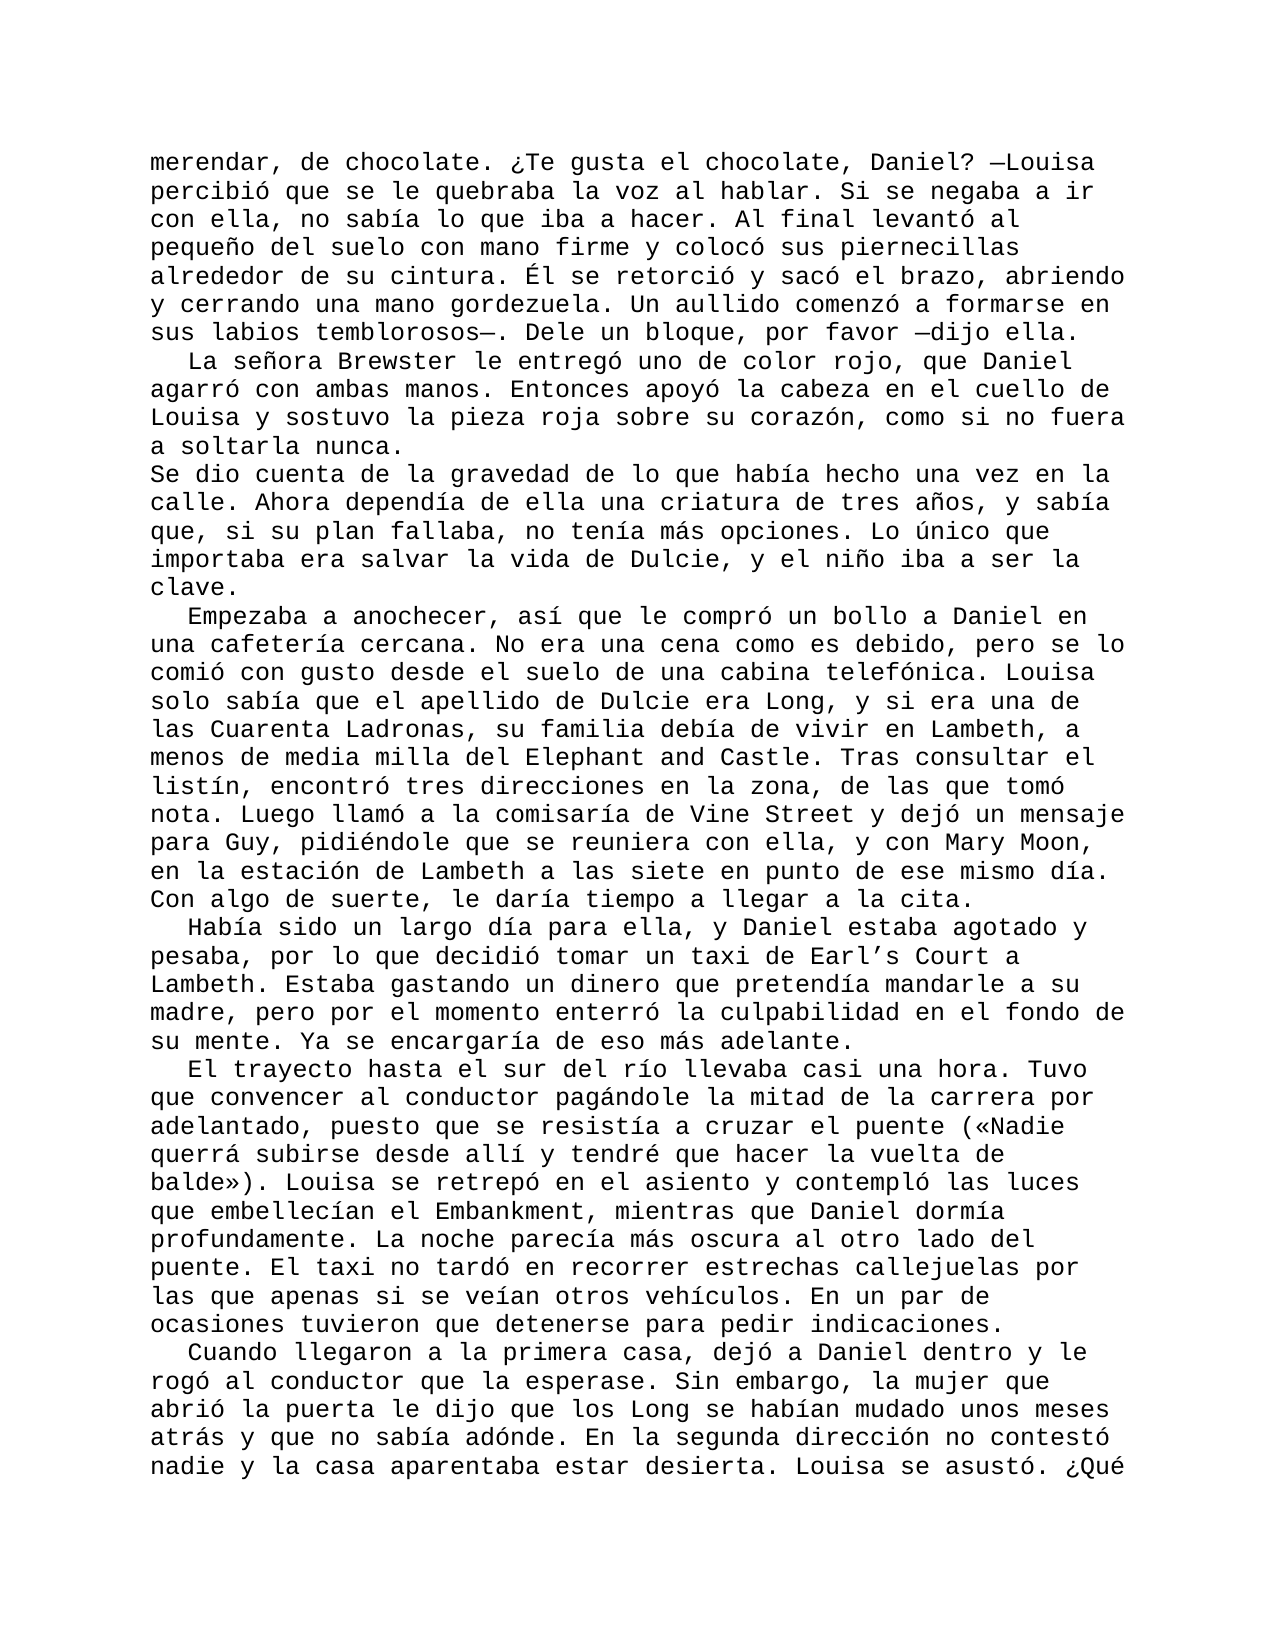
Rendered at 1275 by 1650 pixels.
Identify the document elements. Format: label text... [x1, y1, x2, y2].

text El trayecto hasta el sur del río llevaba casi una hora. Tuvo que convencer al conductor pagándole la mitad de la carrera por adelantado, puesto que se resistía a cruzar el puente («Nadie querrá subirse desde allí y tendré que hacer la vuelta de balde»). Louisa se retrepó en el asiento y contempló las luces que embellecían el Embankment, mientras que Daniel dormía profundamente. La noche parecía más oscura al otro lado del puente. El taxi no tardó en recorrer estrechas callejuelas por las que apenas si se veían otros vehículos. En un par de ocasiones tuvieron que detenerse para pedir indicaciones. [150, 1057, 1125, 1340]
text Empezaba a anochecer, así que le compró un bollo a Daniel en una cafetería cercana. No era una cena como es debido, pero se lo comió con gusto desde el suelo de una cabina telefónica. Louisa solo sabía que el apellido de Dulcie era Long, y si era una de las Cuarenta Ladronas, su familia debía de vivir en Lambeth, a menos de media milla del Elephant and Castle. Tras consultar el listín, encontró tres direcciones en la zona, de las que tomó nota. Luego llamó a la comisaría de Vine Street y dejó un mensaje para Guy, pidiéndole que se reuniera con ella, y con Mary Moon, en la estación de Lambeth a las siete en punto de ese mismo día. Con algo de suerte, le daría tiempo a llegar a la cita. [150, 603, 1125, 915]
text Había sido un largo día para ella, y Daniel estaba agotado y pesaba, por lo que decidió tomar un taxi de Earl’s Court a Lambeth. Estaba gastando un dinero que pretendía mandarle a su madre, pero por el momento enterró la culpabilidad en el fondo de su mente. Ya se encargaría de eso más adelante. [150, 915, 1125, 1057]
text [150, 150, 1125, 348]
text Se dio cuenta de la gravedad de lo que había hecho una vez en la calle. Ahora dependía de ella una criatura de tres años, y sabía que, si su plan fallaba, no tenía más opciones. Lo único que importaba era salvar la vida de Dulcie, y el niño iba a ser la clave. [150, 462, 1125, 603]
text La señora Brewster le entregó uno de color rojo, que Daniel agarró con ambas manos. Entonces apoyó la cabeza en el cuello de Louisa y sostuvo la pieza roja sobre su corazón, como si no fuera a soltarla nunca. [150, 348, 1125, 462]
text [150, 1340, 1125, 1482]
